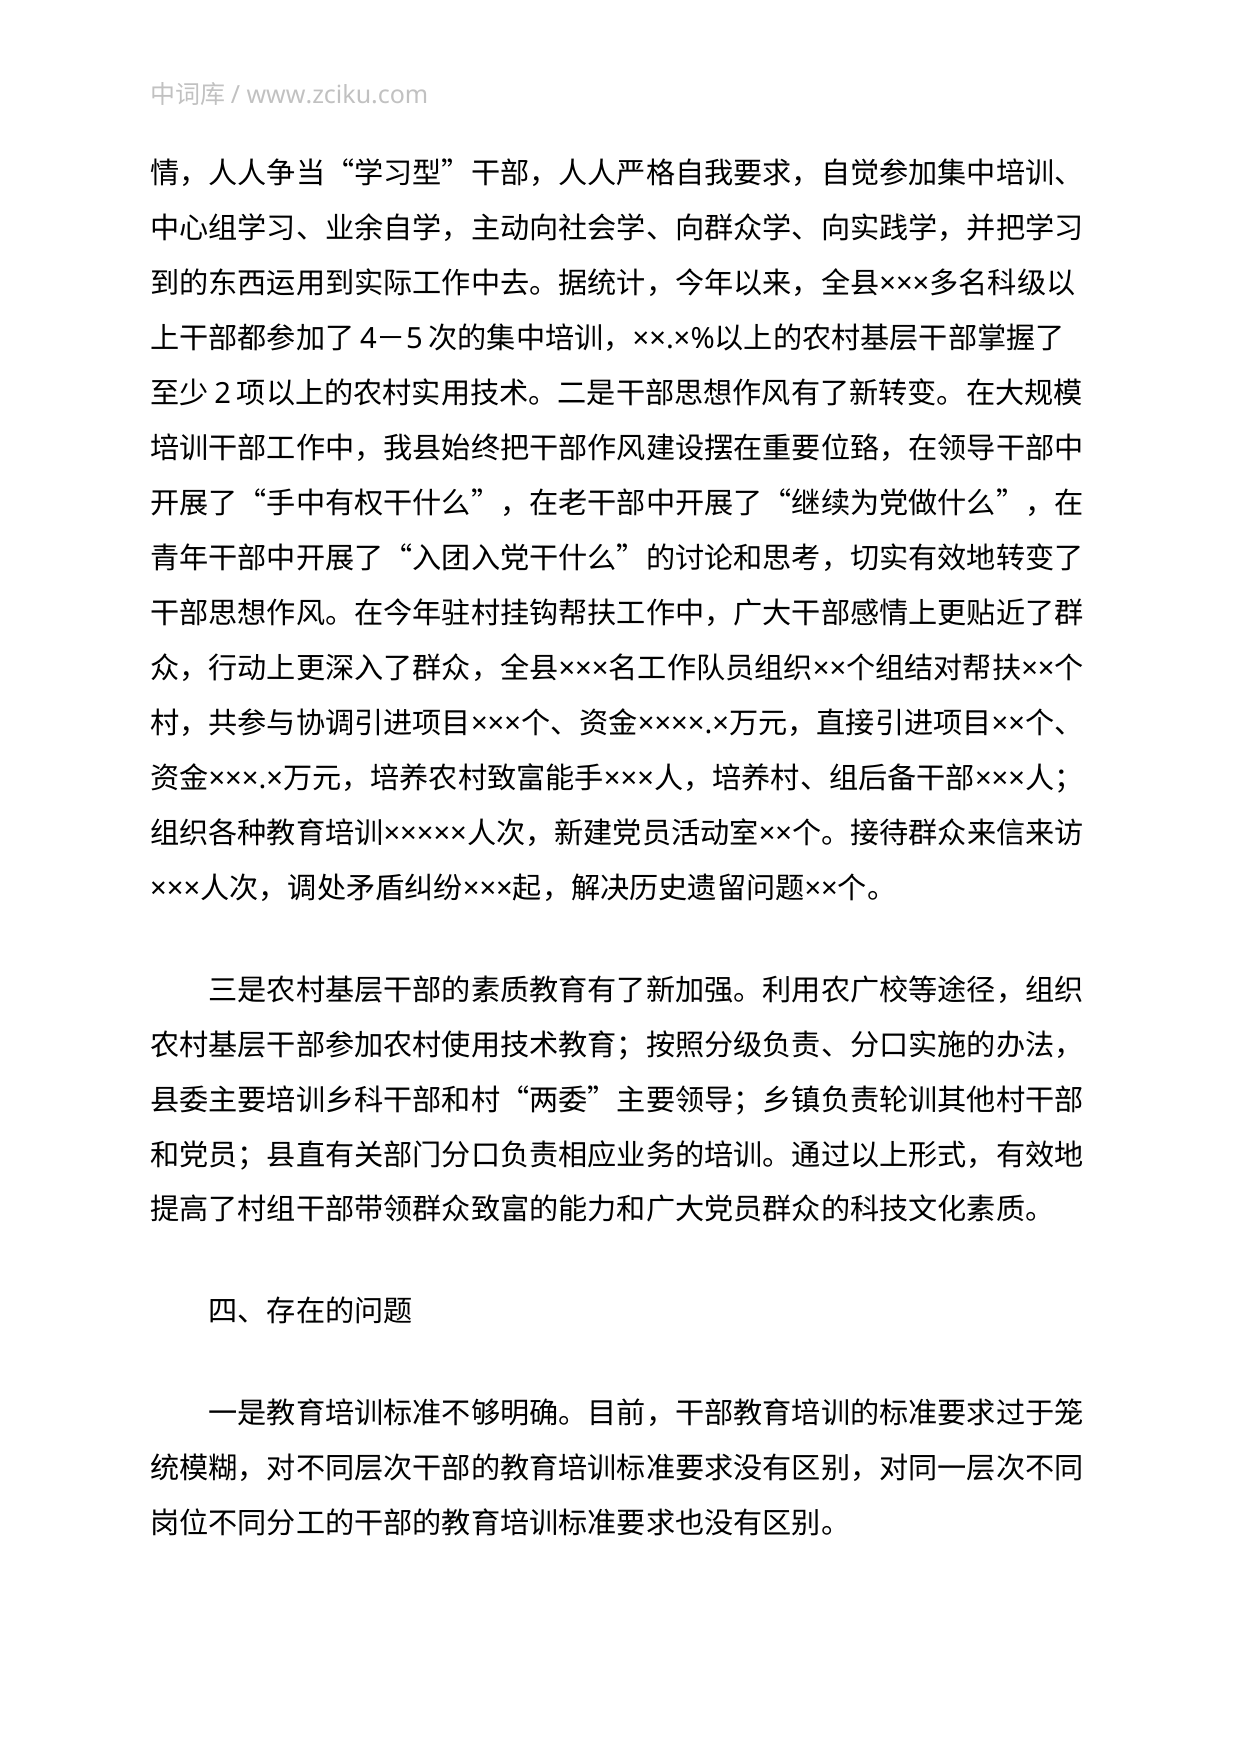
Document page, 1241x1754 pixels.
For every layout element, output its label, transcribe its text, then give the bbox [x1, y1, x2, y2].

text 一是教育培训标准不够明确。目前，干部教育培训的标准要求过于笼统模糊，对不同层次干部的教育培训标准要求没有区别，对同一层次不同岗位不同分工的干部的教育培训标准要求也没有区别。 [150, 1389, 1090, 1542]
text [150, 150, 1090, 907]
text 四、存在的问题 [150, 1288, 1090, 1330]
text 三是农村基层干部的素质教育有了新加强。利用农广校等途径，组织农村基层干部参加农村使用技术教育；按照分级负责、分口实施的办法，县委主要培训乡科干部和村“两委”主要领导；乡镇负责轮训其他村干部和党员；县直有关部门分口负责相应业务的培训。通过以上形式，有效地提高了村组干部带领群众致富的能力和广大党员群众的科技文化素质。 [150, 966, 1090, 1228]
